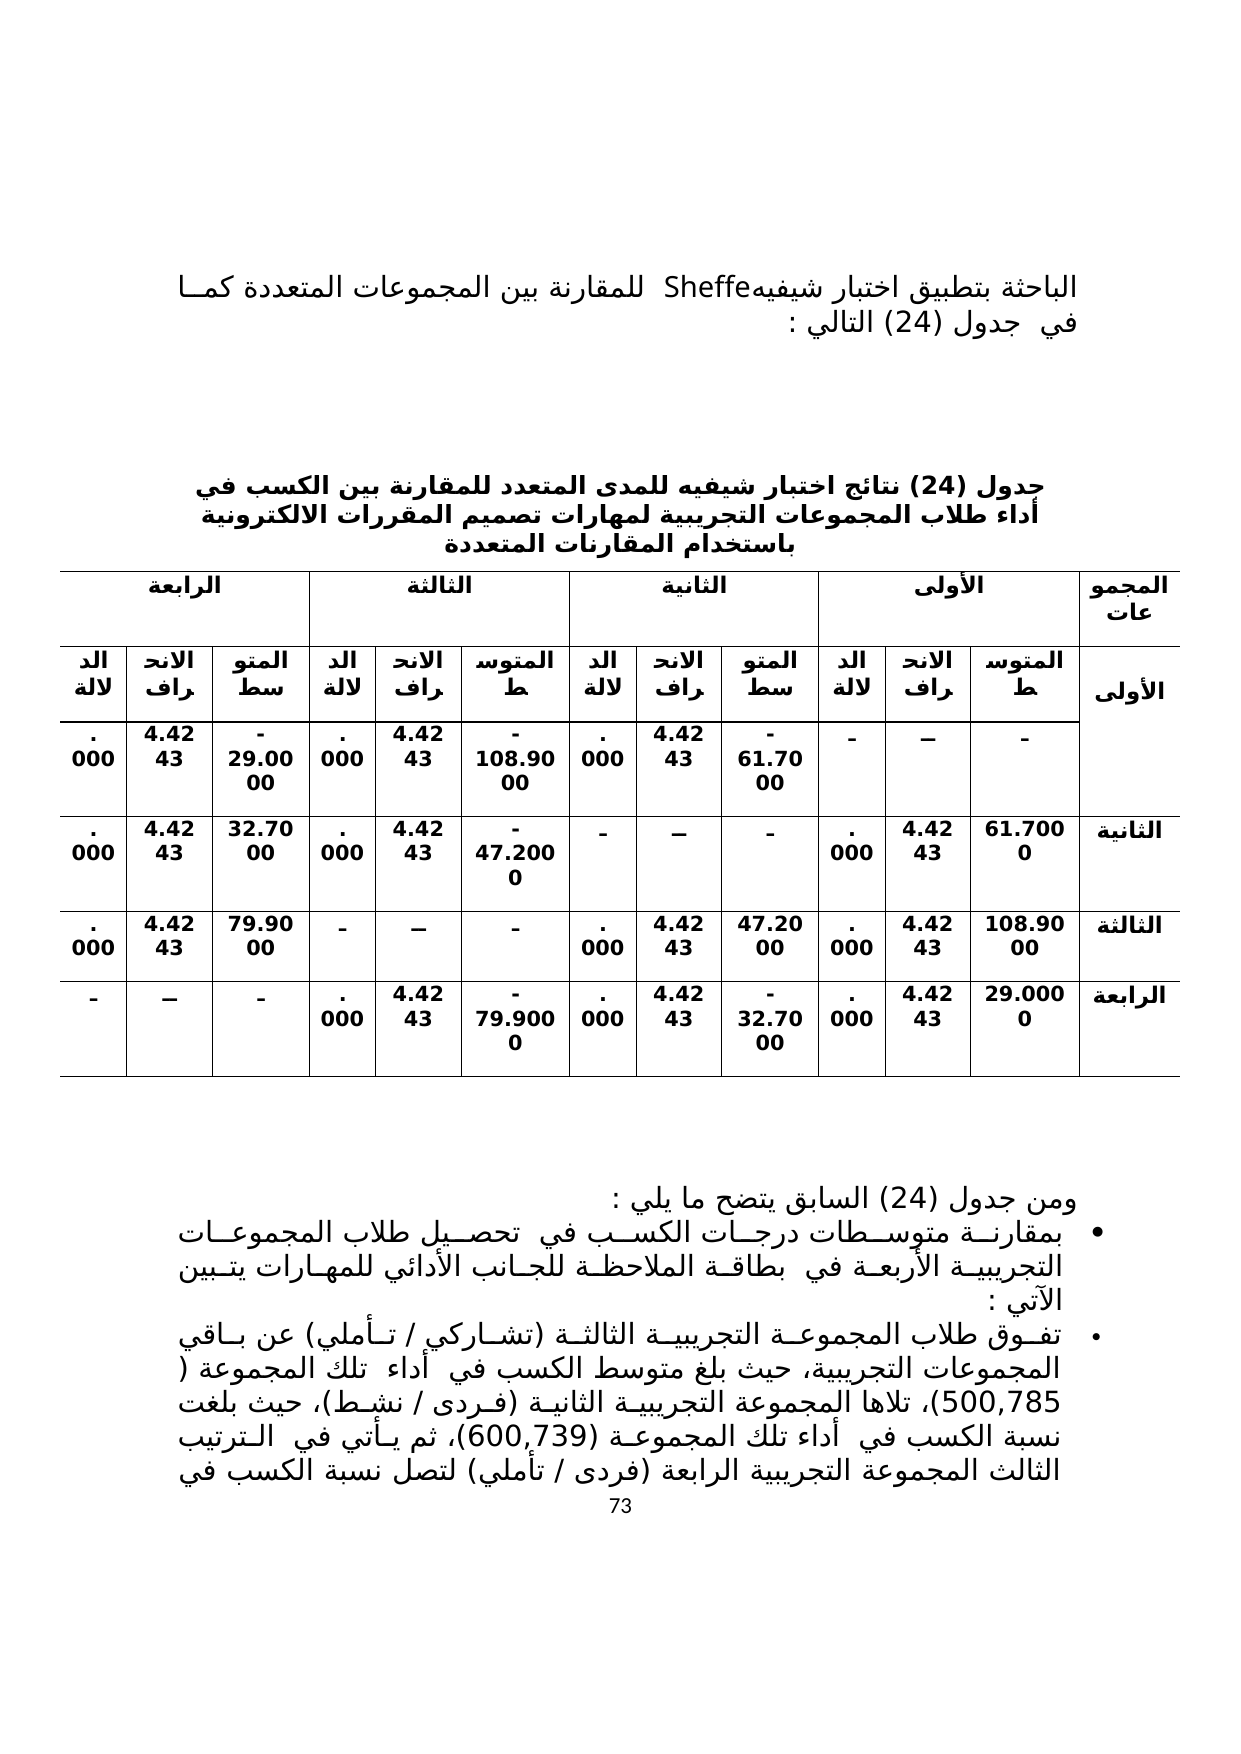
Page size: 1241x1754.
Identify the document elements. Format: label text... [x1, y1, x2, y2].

table_cell 4.4243 [127, 912, 212, 981]
table_cell الدلالة [819, 647, 885, 721]
table_cell .000 [570, 982, 636, 1076]
table_header الأولى [819, 572, 1079, 646]
table_cell 4.4243 [376, 982, 461, 1076]
table_cell 4.4243 [376, 817, 461, 911]
table_cell .000 [310, 723, 375, 816]
table_cell .000 [310, 817, 375, 911]
table_cell .000 [310, 982, 375, 1076]
table_header الثانية [570, 572, 818, 646]
table_cell 4.4243 [127, 723, 212, 816]
table_cell 29.0000 [971, 982, 1079, 1076]
table_cell .000 [819, 982, 885, 1076]
table_cell -29.0000 [213, 723, 309, 816]
table_cell 47.2000 [722, 912, 818, 981]
table_cell الدلالة [310, 647, 375, 721]
table_cell ـ [213, 982, 309, 1076]
table_cell الرابعة [1080, 982, 1180, 1076]
table_cell -61.7000 [722, 723, 818, 816]
table_cell ــ [376, 912, 461, 981]
table_cell الانحراف [886, 647, 970, 721]
table_cell 4.4243 [637, 982, 721, 1076]
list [177, 266, 1078, 339]
table_cell -47.2000 [462, 817, 569, 911]
table_header الثالثة [310, 572, 569, 646]
table_cell الانحراف [637, 647, 721, 721]
table_cell ــ [637, 817, 721, 911]
table_cell الأولى [1080, 647, 1180, 816]
table_cell ـ [462, 912, 569, 981]
table_cell ـ [722, 817, 818, 911]
table_cell .000 [570, 723, 636, 816]
table_cell 108.9000 [971, 912, 1079, 981]
table_cell ـ [310, 912, 375, 981]
table_cell -32.7000 [722, 982, 818, 1076]
table_cell .000 [570, 912, 636, 981]
table_cell الثانية [1080, 817, 1180, 911]
table_cell .000 [60, 912, 126, 981]
table_cell .000 [819, 912, 885, 981]
table_cell .000 [60, 817, 126, 911]
table_cell 61.7000 [971, 817, 1079, 911]
table_cell الدلالة [60, 647, 126, 721]
text ومن جدول (24) السابق يتضح ما يلي : [177, 1181, 1078, 1215]
table_cell ـ [570, 817, 636, 911]
table_cell 79.9000 [213, 912, 309, 981]
table_cell الدلالة [570, 647, 636, 721]
table_cell 4.4243 [637, 912, 721, 981]
table_cell 4.4243 [376, 723, 461, 816]
table_cell الثالثة [1080, 912, 1180, 981]
table_cell 4.4243 [886, 912, 970, 981]
table_cell 4.4243 [886, 982, 970, 1076]
table_cell المتوسط [971, 647, 1079, 721]
table_cell المتوسط [462, 647, 569, 721]
list بمقارنة متوسطات درجات الكسب في تحصيل طلاب المجموعات التجريبية الأربعة في بطاقة الملاحظة للجانب الأدائي للمهارات يتبين الآتي : [177, 1215, 1093, 1317]
table_cell ـ [819, 723, 885, 816]
table_cell .000 [60, 723, 126, 816]
table_header الرابعة [60, 572, 309, 646]
table_cell ــ [886, 723, 970, 816]
table_cell ـ [971, 723, 1079, 816]
table_cell 4.4243 [127, 817, 212, 911]
list جدول (24) نتائج اختبار شيفيه للمدى المتعدد للمقارنة بين الكسب في أداء طلاب المجموعات التجريبية لمهارات تصميم المقررات الالكترونية باستخدام المقارنات المتعددة [177, 471, 1063, 558]
table_cell 4.4243 [637, 723, 721, 816]
table_cell -79.9000 [462, 982, 569, 1076]
table_cell ـ [60, 982, 126, 1076]
table_cell 32.7000 [213, 817, 309, 911]
table_cell المتوسط [213, 647, 309, 721]
table_cell الانحراف [127, 647, 212, 721]
table_cell المتوسط [722, 647, 818, 721]
table_cell ــ [127, 982, 212, 1076]
table_cell .000 [819, 817, 885, 911]
table_header المجموعات [1080, 572, 1180, 646]
table_cell -108.9000 [462, 723, 569, 816]
table_cell الانحراف [376, 647, 461, 721]
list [177, 1317, 1093, 1487]
table_cell 4.4243 [886, 817, 970, 911]
